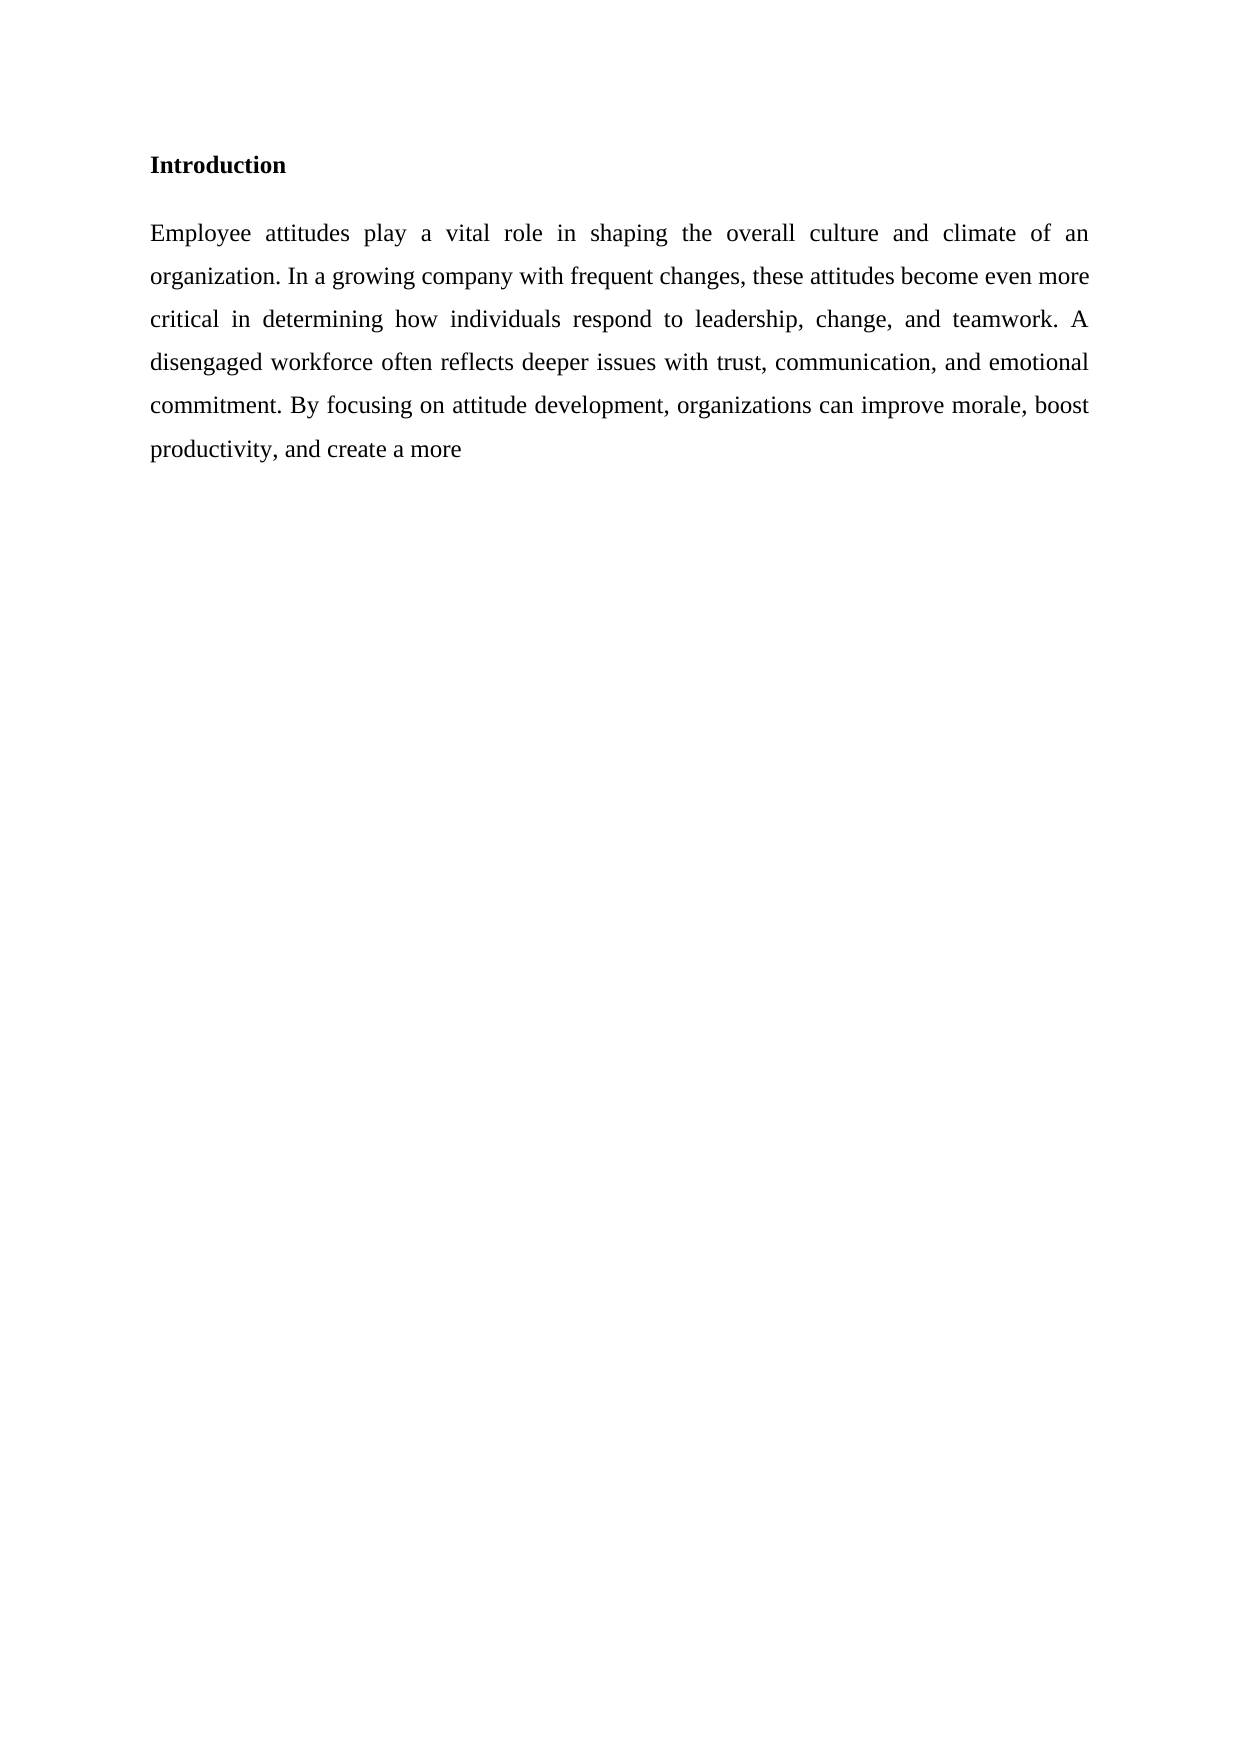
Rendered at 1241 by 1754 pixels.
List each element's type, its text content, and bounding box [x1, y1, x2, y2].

text Introduction [150, 150, 1090, 179]
text Employee attitudes play a vital role in shaping the overall culture and climate of an organization. In a growing company with frequent changes, these attitudes become even more critical in determining how individuals respond to leadership, change, and teamwork. A disengaged workforce often reflects deeper issues with trust, communication, and emotional commitment. By focusing on attitude development, organizations can improve morale, boost productivity, and create a more [150, 218, 1090, 462]
